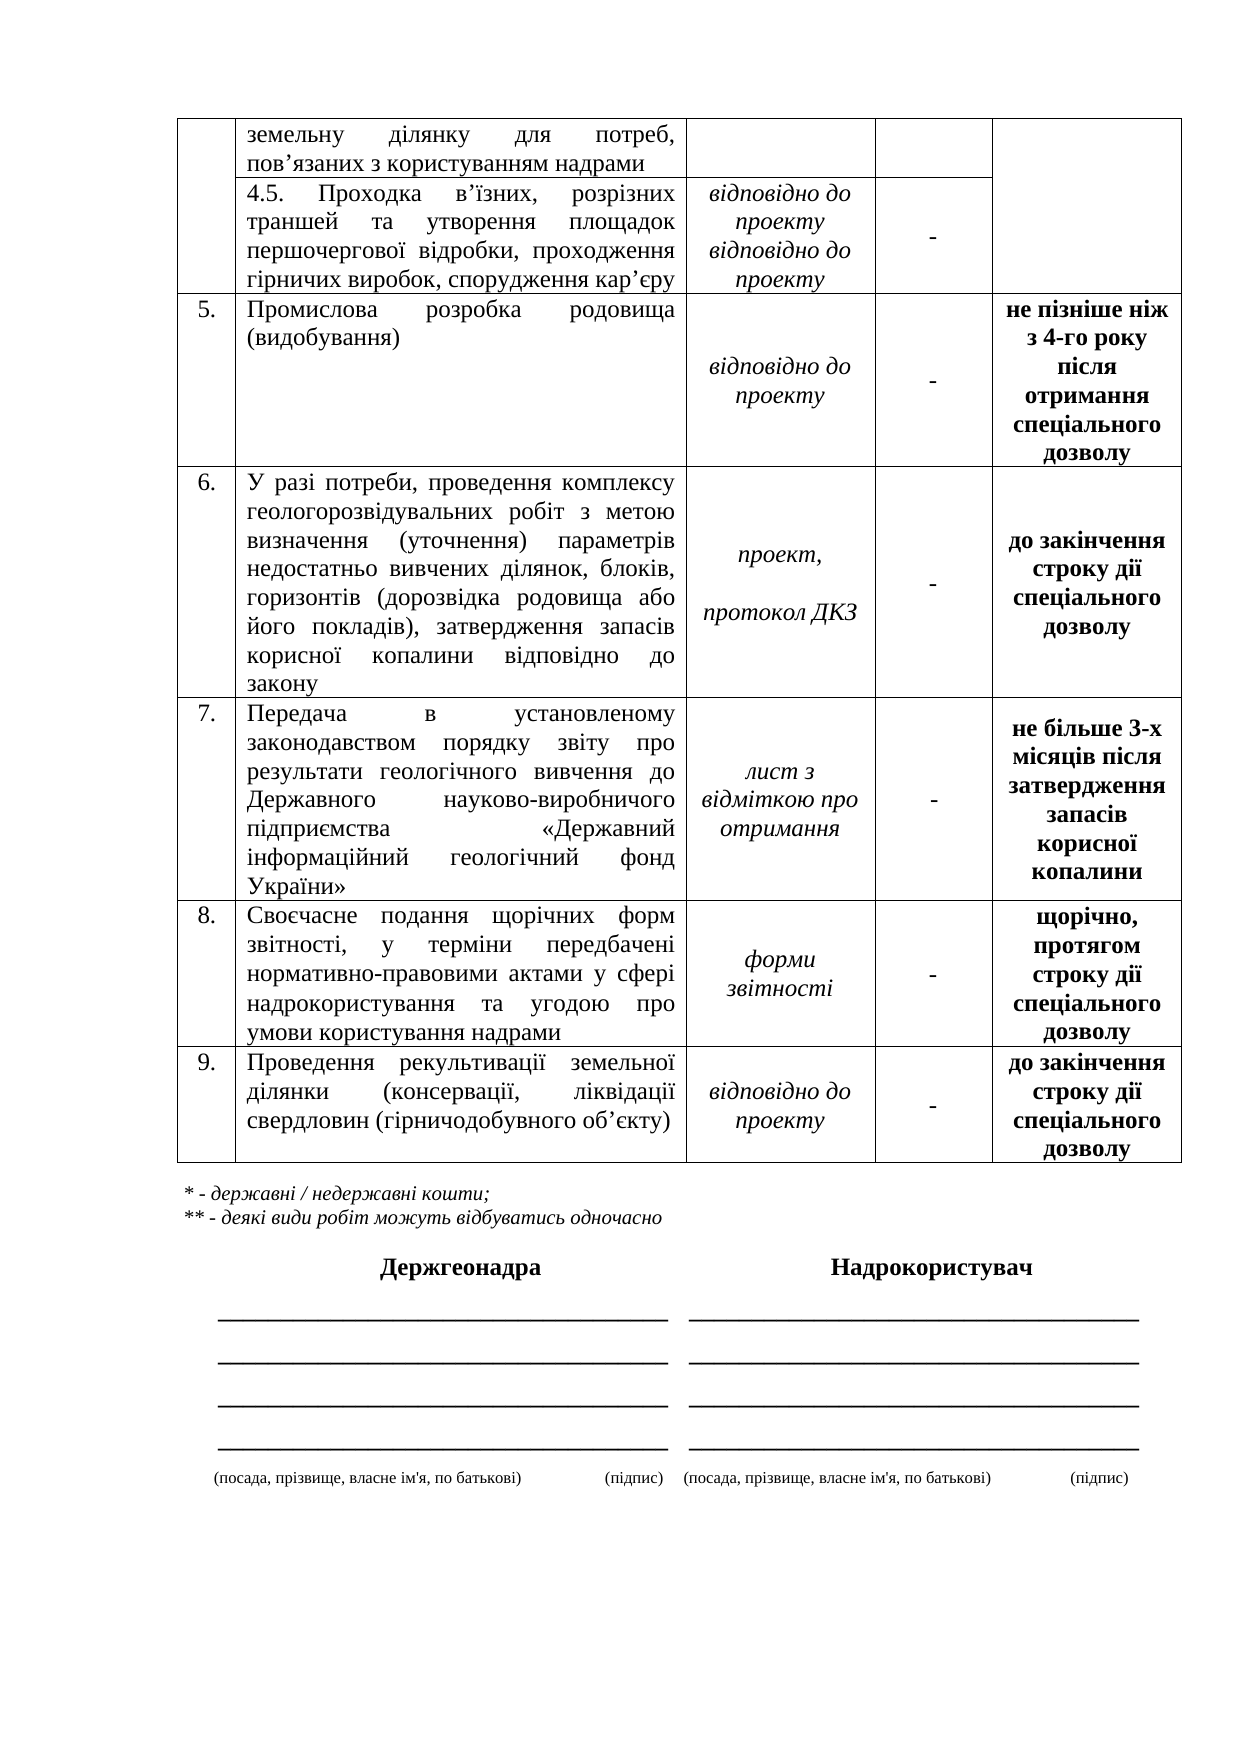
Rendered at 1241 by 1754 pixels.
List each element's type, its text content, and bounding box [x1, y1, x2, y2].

table_cell 7. [178, 698, 235, 899]
table_cell не пізніше ніж з 4-го року після отримання спеціального дозволу [993, 294, 1181, 466]
table_cell відповідно до проекту відповідно до проекту [687, 178, 875, 293]
table_cell проект, протокол ДКЗ [687, 467, 875, 697]
table_cell У разі потреби, проведення комплексу геологорозвідувальних робіт з метою визначення (уточнення) параметрів недостатньо вивчених ділянок, блоків, горизонтів (дорозвідка родовища або його покладів), затвердження запасів корисної копалини відповідно до закону [236, 467, 686, 697]
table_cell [236, 119, 686, 177]
table_cell 6. [178, 467, 235, 697]
table_cell - [876, 901, 992, 1046]
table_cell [687, 119, 875, 177]
table_cell відповідно до проекту [687, 1047, 875, 1162]
table_cell до закінчення строку дії спеціального дозволу [993, 467, 1181, 697]
table_cell - [876, 119, 992, 177]
table_cell Своєчасне подання щорічних форм звітності, у терміни передбачені нормативно-правовими актами у сфері надрокористування та угодою про умови користування надрами [236, 901, 686, 1046]
table_header * - державні / недержавні кошти; ** - деякі види робіт можуть відбуватись одночасно [177, 1175, 1111, 1234]
table_cell Промислова розробка родовища (видобування) [236, 294, 686, 466]
table_cell - [876, 698, 992, 899]
table_cell - [876, 178, 992, 293]
table_cell - [876, 1047, 992, 1162]
table_header Надрокористувач ________________________________________________________________________________________________________________________________________________ (посада, прізвище, власне ім'я, по батькові) (підпис) [678, 1246, 1150, 1509]
table_cell 9. [178, 1047, 235, 1162]
table_cell не більше 3-х місяців після затвердження запасів корисної копалини [993, 698, 1181, 899]
table_cell 8. [178, 901, 235, 1046]
table_cell 5. [178, 294, 235, 466]
table_cell лист з відміткою про отримання [687, 698, 875, 899]
table_header Держгеонадра ________________________________________________________________________________________________________________________________________________ (посада, прізвище, власне ім'я, по батькові) (підпис) [208, 1246, 678, 1509]
table_cell Передача в установленому законодавством порядку звіту про результати геологічного вивчення до Державного науково-виробничого підприємства «Державний інформаційний геологічний фонд України» [236, 698, 686, 899]
table_cell до закінчення строку дії спеціального дозволу [993, 1047, 1181, 1162]
table_cell Проведення рекультивації земельної ділянки (консервації, ліквідації свердловин (гірничодобувного об’єкту) [236, 1047, 686, 1162]
table_cell форми звітності [687, 901, 875, 1046]
table_cell щорічно, протягом строку дії спеціального дозволу [993, 901, 1181, 1046]
table_cell відповідно до проекту [687, 294, 875, 466]
table_cell - [876, 294, 992, 466]
table_cell - [876, 467, 992, 697]
table_cell 4.5. Проходка в’їзних, розрізних траншей та утворення площадок першочергової відробки, проходження гірничих виробок, спорудження кар’єру [236, 178, 686, 293]
